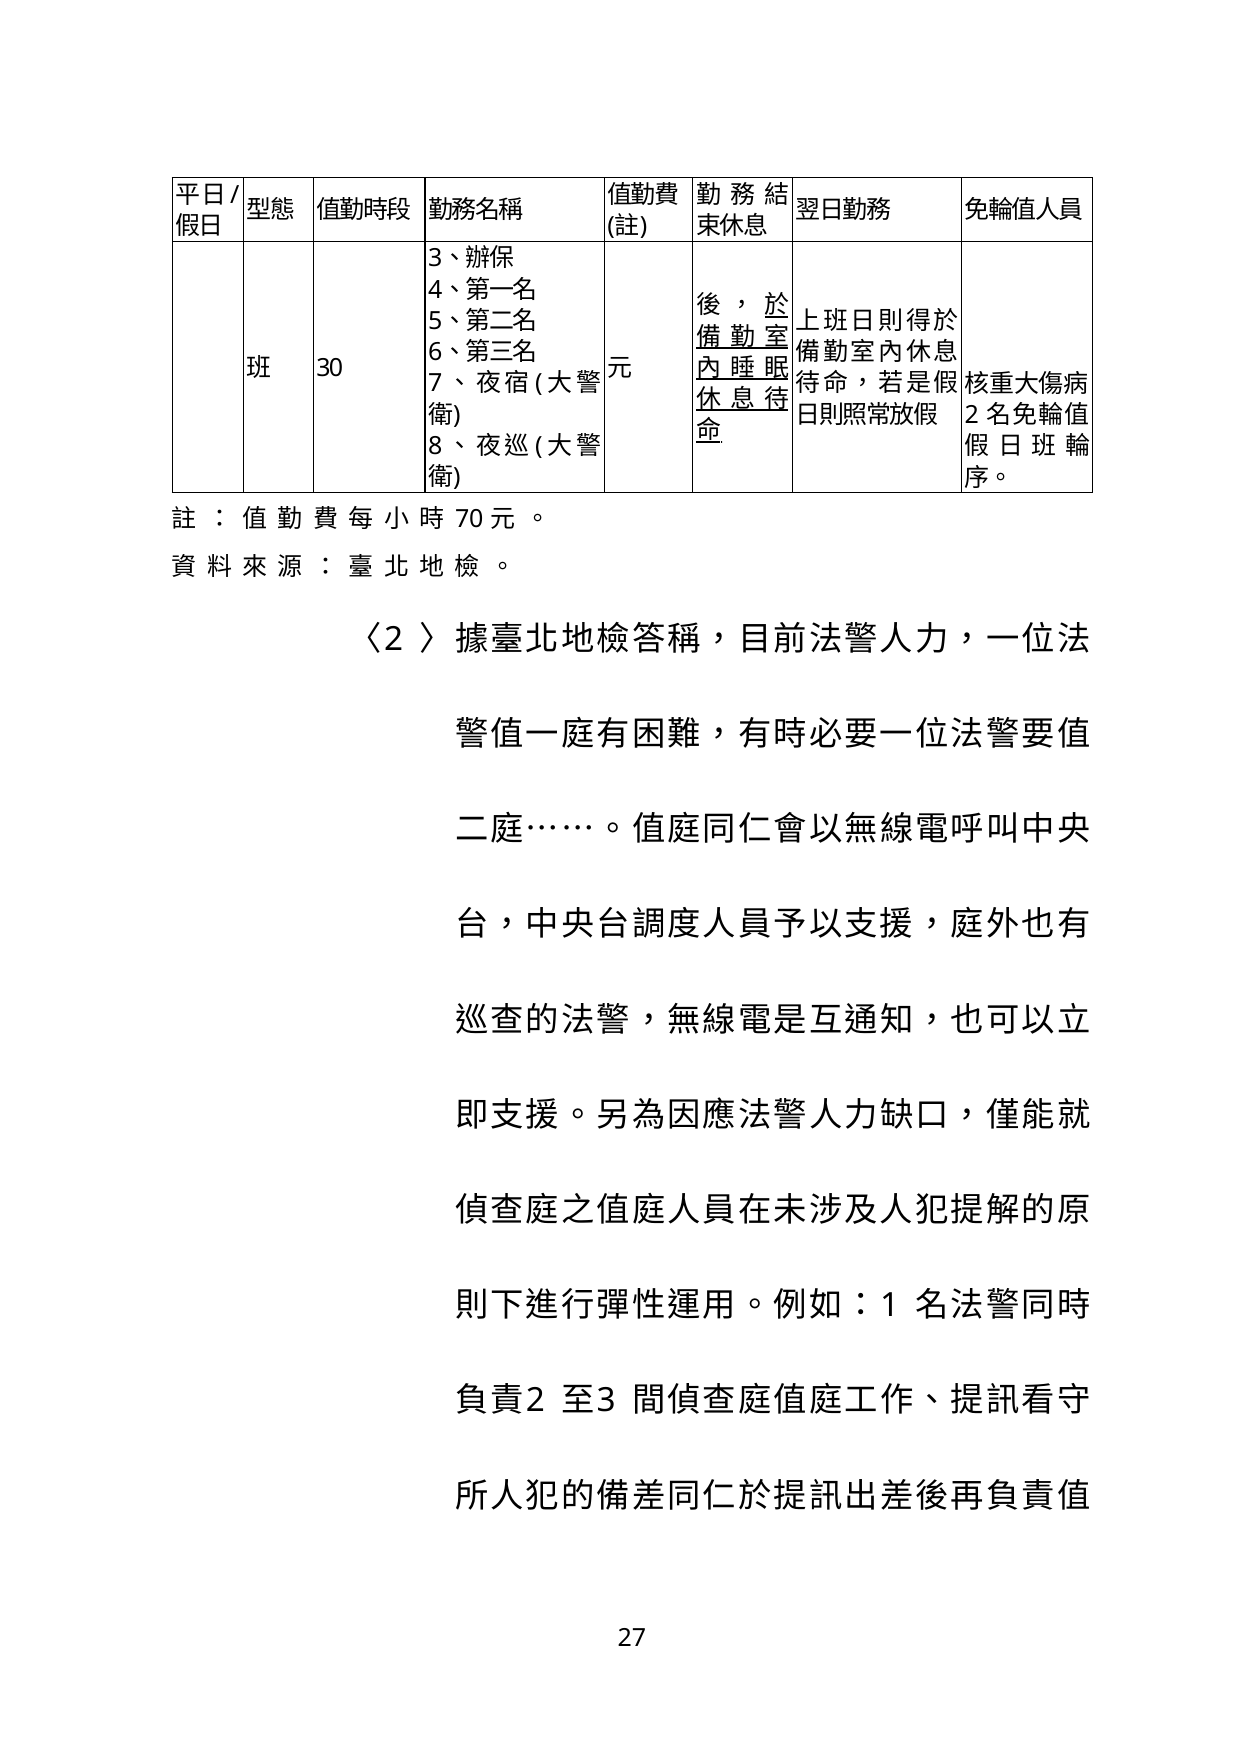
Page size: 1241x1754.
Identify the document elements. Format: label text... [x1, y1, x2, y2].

table_cell 視翌日是否為上班日，若是上班日則得於備勤室內休息待命，若是假日則照常放假 [793, 242, 961, 492]
table_header 平日/假日 [173, 178, 243, 241]
table_cell 過 夜 班 [244, 242, 313, 492]
table_cell 1、督勤副警長 2、勤務中心 3、辦保 4、第一名 5、第二名 6、第三名 7、夜宿(大警衛) 8、夜巡(大警衛) [426, 242, 604, 492]
table_cell 24小時1,680元 [605, 242, 692, 492]
table_header 值勤費 (註) [605, 178, 692, 241]
table_header 免輪值人員 [962, 178, 1092, 241]
text 註：值勤費每小時70元。 [171, 493, 1092, 540]
table_header 勤務結束休息 [693, 178, 792, 241]
table_header 翌日勤務 [793, 178, 961, 241]
table_cell 當日勤務結束後，於備勤室內睡眠休息待命 [693, 242, 792, 492]
table_header 勤務名稱 [426, 178, 604, 241]
table_cell 8：30 ~ 翌日8：30 [314, 242, 424, 492]
table_header 型態 [244, 178, 313, 241]
text 資料來源：臺北地檢。 [171, 540, 1092, 588]
table_header 值勤時段 [314, 178, 424, 241]
